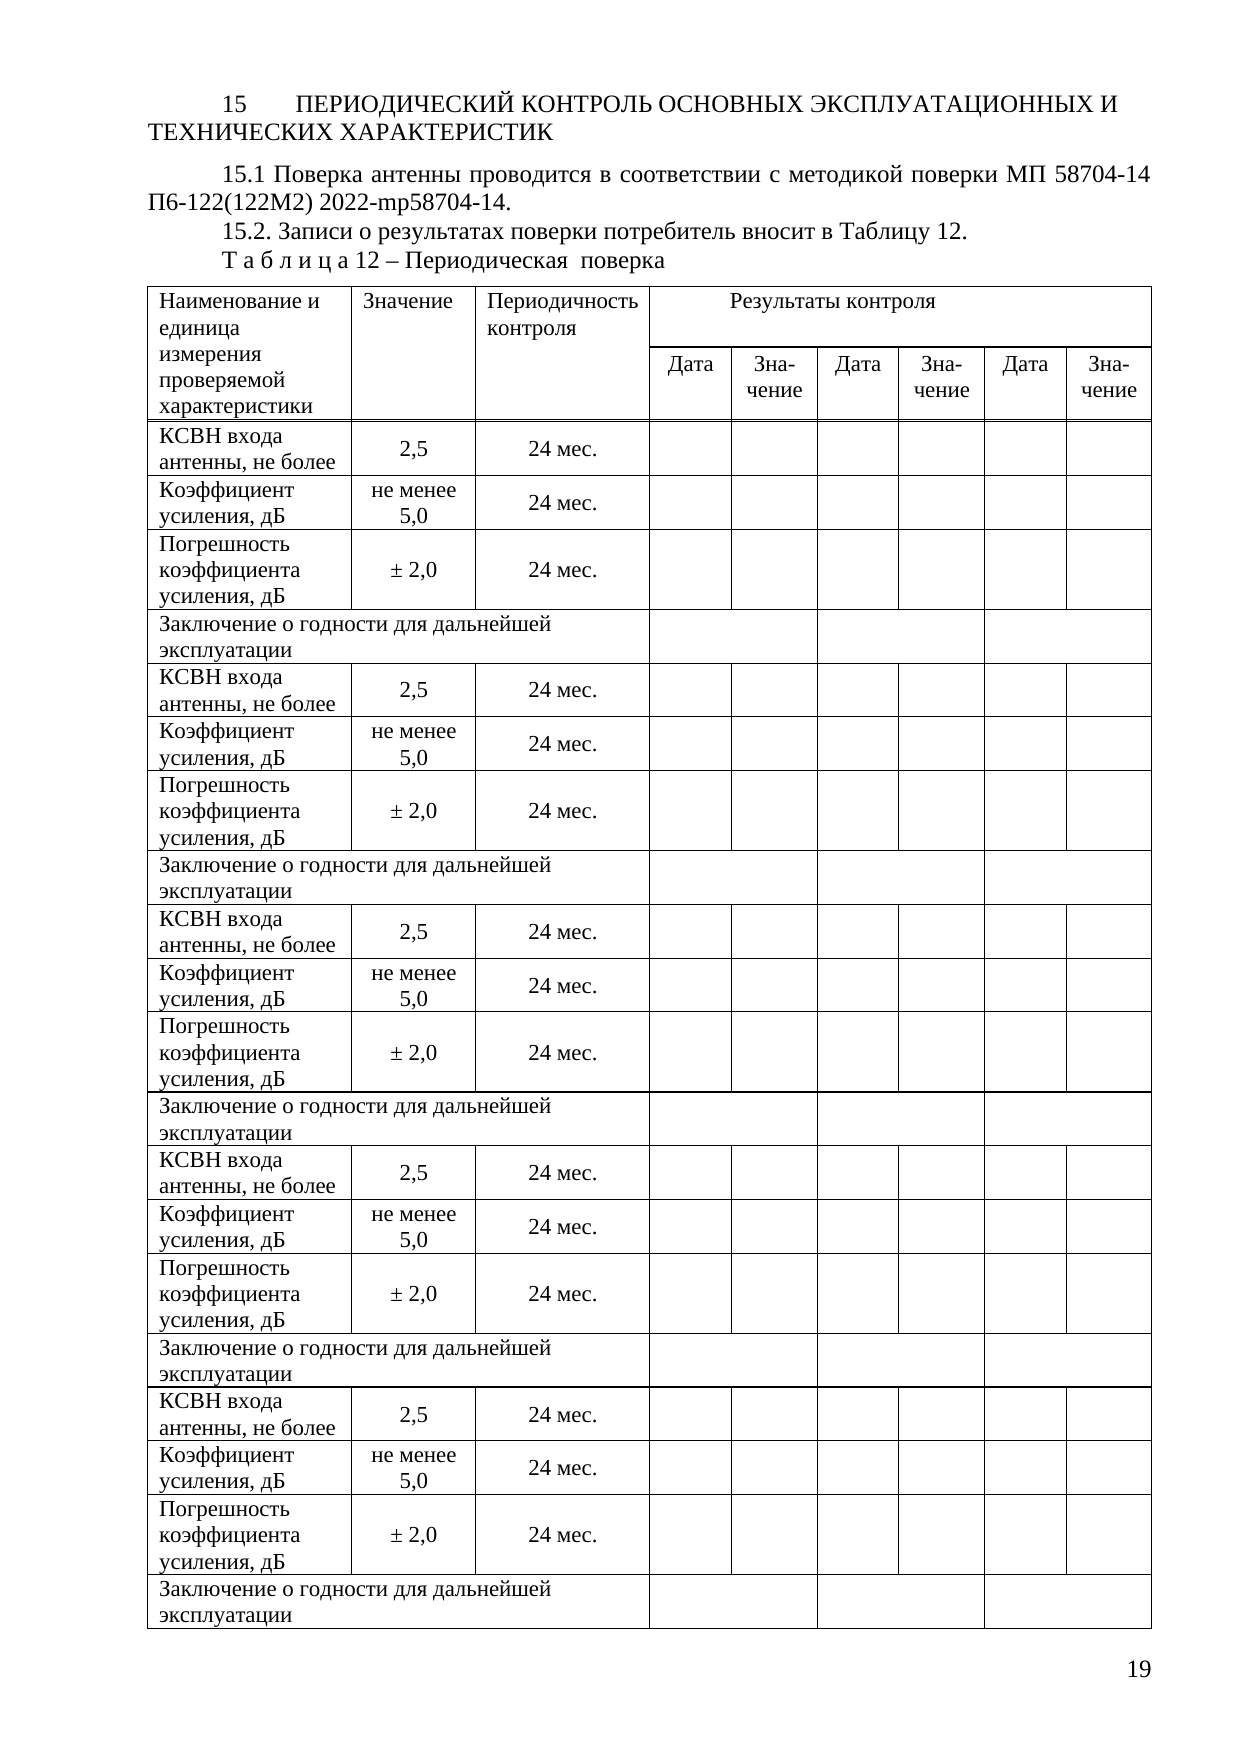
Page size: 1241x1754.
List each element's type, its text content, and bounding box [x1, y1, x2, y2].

table_cell [899, 476, 984, 528]
table_cell [732, 476, 817, 528]
table_cell Коэффициент усиления, дБ [148, 959, 351, 1011]
table_cell Дата [650, 348, 731, 419]
table_cell 24 мес. [476, 1200, 649, 1253]
table_cell [650, 717, 731, 770]
table_cell [985, 1495, 1066, 1574]
table_cell [899, 1012, 984, 1091]
table_cell 24 мес. [476, 1388, 649, 1440]
table_cell [650, 610, 817, 662]
table_header Периодичность контроля [476, 287, 649, 419]
table_cell [985, 1012, 1066, 1091]
table_cell [899, 530, 984, 609]
table_cell [650, 959, 731, 1011]
table_cell [818, 771, 898, 850]
table_cell Заключение о годности для дальнейшей эксплуатации [148, 1334, 649, 1386]
table_cell ± 2,0 [352, 530, 475, 609]
table_cell [899, 1388, 984, 1440]
table_cell [650, 476, 731, 528]
table_cell [650, 851, 817, 904]
table_cell [732, 959, 817, 1011]
table_cell [1067, 959, 1151, 1011]
table_cell [985, 1388, 1066, 1440]
table_cell [732, 905, 817, 957]
table_cell Погрешность коэффициента усиления, дБ [148, 530, 351, 609]
table_cell [818, 422, 898, 475]
table_cell [899, 422, 984, 475]
table_cell [818, 476, 898, 528]
table_cell [650, 1441, 731, 1494]
table_cell [650, 422, 731, 475]
table_cell [985, 905, 1066, 957]
table_cell [732, 1012, 817, 1091]
table_cell [1067, 476, 1151, 528]
table_cell [818, 717, 898, 770]
table_cell [985, 1093, 1151, 1145]
text Т а б л и ц а 12 – Периодическая поверка [148, 245, 1152, 274]
table_cell [818, 1334, 984, 1386]
table_cell 2,5 [352, 1146, 475, 1199]
table_cell [985, 1254, 1066, 1333]
table_cell [985, 476, 1066, 528]
table_cell 24 мес. [476, 1146, 649, 1199]
table_cell [732, 530, 817, 609]
table_cell 24 мес. [476, 1441, 649, 1494]
table_cell Заключение о годности для дальнейшей эксплуатации [148, 851, 649, 904]
table_cell [818, 1012, 898, 1091]
table_cell [818, 1575, 984, 1628]
table_cell [650, 530, 731, 609]
table_cell 24 мес. [476, 771, 649, 850]
table_cell КСВН входа антенны, не более [148, 422, 351, 475]
table_cell 24 мес. [476, 1012, 649, 1091]
table_cell [650, 905, 731, 957]
table_cell [899, 1495, 984, 1574]
table_cell [899, 905, 984, 957]
table_cell Погрешность коэффициента усиления, дБ [148, 1495, 351, 1574]
table_cell [650, 1200, 731, 1253]
table_cell [1067, 1495, 1151, 1574]
table_cell не менее 5,0 [352, 1441, 475, 1494]
table_cell [818, 851, 984, 904]
table_cell Заключение о годности для дальнейшей эксплуатации [148, 1093, 649, 1145]
table_cell КСВН входа антенны, не более [148, 1388, 351, 1440]
table_cell [1067, 1012, 1151, 1091]
table_cell [1067, 422, 1151, 475]
table_cell Зна-чение [899, 348, 984, 419]
table_header Значение [352, 287, 475, 419]
table_cell Дата [985, 348, 1066, 419]
table_cell КСВН входа антенны, не более [148, 1146, 351, 1199]
table_cell [818, 530, 898, 609]
table_cell Заключение о годности для дальнейшей эксплуатации [148, 610, 649, 662]
table_cell [732, 1200, 817, 1253]
table_cell 2,5 [352, 1388, 475, 1440]
table_cell не менее 5,0 [352, 1200, 475, 1253]
table_cell [650, 1334, 817, 1386]
table_cell Заключение о годности для дальнейшей эксплуатации [148, 1575, 649, 1628]
table_cell [985, 1146, 1066, 1199]
table_cell [732, 1254, 817, 1333]
table_cell Зна-чение [1067, 348, 1151, 419]
table_cell [985, 610, 1151, 662]
table_cell Погрешность коэффициента усиления, дБ [148, 771, 351, 850]
table_cell не менее 5,0 [352, 717, 475, 770]
table_cell [732, 1495, 817, 1574]
table_cell [1067, 1146, 1151, 1199]
table_cell КСВН входа антенны, не более [148, 905, 351, 957]
table_cell [818, 1146, 898, 1199]
text 15.1 Поверка антенны проводится в соответствии с методикой поверки МП 58704-14 П6-122(122М2) 2022-mp58704-14. [148, 159, 1152, 216]
table_cell 24 мес. [476, 717, 649, 770]
table_cell [899, 959, 984, 1011]
table_cell [818, 664, 898, 716]
table_cell не менее 5,0 [352, 476, 475, 528]
table_cell ± 2,0 [352, 1012, 475, 1091]
table_cell КСВН входа антенны, не более [148, 664, 351, 716]
subtitle ПЕРИОДИЧЕСКИЙ КОНТРОЛЬ ОСНОВНЫХ ЭКСПЛУАТАЦИОННЫХ И ТЕХНИЧЕСКИХ ХАРАКТЕРИСТИК [148, 89, 1152, 146]
table_cell [650, 1146, 731, 1199]
table_cell [818, 1254, 898, 1333]
table_cell [899, 1441, 984, 1494]
table_cell [1067, 664, 1151, 716]
table_cell 2,5 [352, 422, 475, 475]
table_cell [1067, 717, 1151, 770]
table_cell Погрешность коэффициента усиления, дБ [148, 1254, 351, 1333]
table_cell [818, 1441, 898, 1494]
table_cell [985, 771, 1066, 850]
table_cell [985, 717, 1066, 770]
table_cell [1067, 1254, 1151, 1333]
table_cell [732, 1146, 817, 1199]
table_cell 2,5 [352, 664, 475, 716]
table_cell [899, 717, 984, 770]
table_cell 24 мес. [476, 1495, 649, 1574]
table_cell [818, 1388, 898, 1440]
table_cell [650, 1495, 731, 1574]
table_cell [899, 664, 984, 716]
table_cell [818, 959, 898, 1011]
table_cell [650, 1388, 731, 1440]
table_cell [732, 717, 817, 770]
table_cell [732, 422, 817, 475]
table_cell ± 2,0 [352, 1254, 475, 1333]
table_cell 24 мес. [476, 905, 649, 957]
table_cell [650, 1012, 731, 1091]
table_cell [985, 422, 1066, 475]
table_cell Коэффициент усиления, дБ [148, 1200, 351, 1253]
table_cell [1067, 905, 1151, 957]
table_cell ± 2,0 [352, 1495, 475, 1574]
table_cell [985, 530, 1066, 609]
table_cell [732, 1388, 817, 1440]
table_cell [650, 1093, 817, 1145]
table_cell [985, 851, 1151, 904]
table_cell [818, 1495, 898, 1574]
table_cell [899, 771, 984, 850]
table_cell [1067, 530, 1151, 609]
table_cell [732, 664, 817, 716]
table_cell [732, 1441, 817, 1494]
table_cell Погрешность коэффициента усиления, дБ [148, 1012, 351, 1091]
table_cell [818, 905, 898, 957]
table_cell [1067, 1200, 1151, 1253]
table_cell [650, 1254, 731, 1333]
table_cell 24 мес. [476, 664, 649, 716]
table_cell [818, 1093, 984, 1145]
table_cell [985, 664, 1066, 716]
table_cell [899, 1146, 984, 1199]
table_cell [985, 1441, 1066, 1494]
table_cell 24 мес. [476, 1254, 649, 1333]
table_cell [818, 610, 984, 662]
table_cell Коэффициент усиления, дБ [148, 476, 351, 528]
table_header Результаты контроля [650, 287, 1151, 346]
table_cell Коэффициент усиления, дБ [148, 1441, 351, 1494]
table_cell [985, 1575, 1151, 1628]
table_cell Дата [818, 348, 898, 419]
table_cell Коэффициент усиления, дБ [148, 717, 351, 770]
table_cell [818, 1200, 898, 1253]
table_cell [1067, 1388, 1151, 1440]
table_cell не менее 5,0 [352, 959, 475, 1011]
text 15.2. Записи о результатах поверки потребитель вносит в Таблицу 12. [148, 216, 1152, 245]
table_cell ± 2,0 [352, 771, 475, 850]
table_cell Зна-чение [732, 348, 817, 419]
table_cell [650, 1575, 817, 1628]
table_cell [899, 1200, 984, 1253]
table_cell 2,5 [352, 905, 475, 957]
table_cell [985, 1334, 1151, 1386]
table_cell 24 мес. [476, 959, 649, 1011]
table_cell [650, 664, 731, 716]
table_cell [1067, 1441, 1151, 1494]
table_cell [899, 1254, 984, 1333]
table_cell [732, 771, 817, 850]
table_cell [985, 1200, 1066, 1253]
table_cell [985, 959, 1066, 1011]
table_cell 24 мес. [476, 476, 649, 528]
table_cell 24 мес. [476, 530, 649, 609]
table_cell [1067, 771, 1151, 850]
table_cell [650, 771, 731, 850]
table_cell 24 мес. [476, 422, 649, 475]
table_header Наименование и единица измерения проверяемой характеристики [148, 287, 351, 419]
